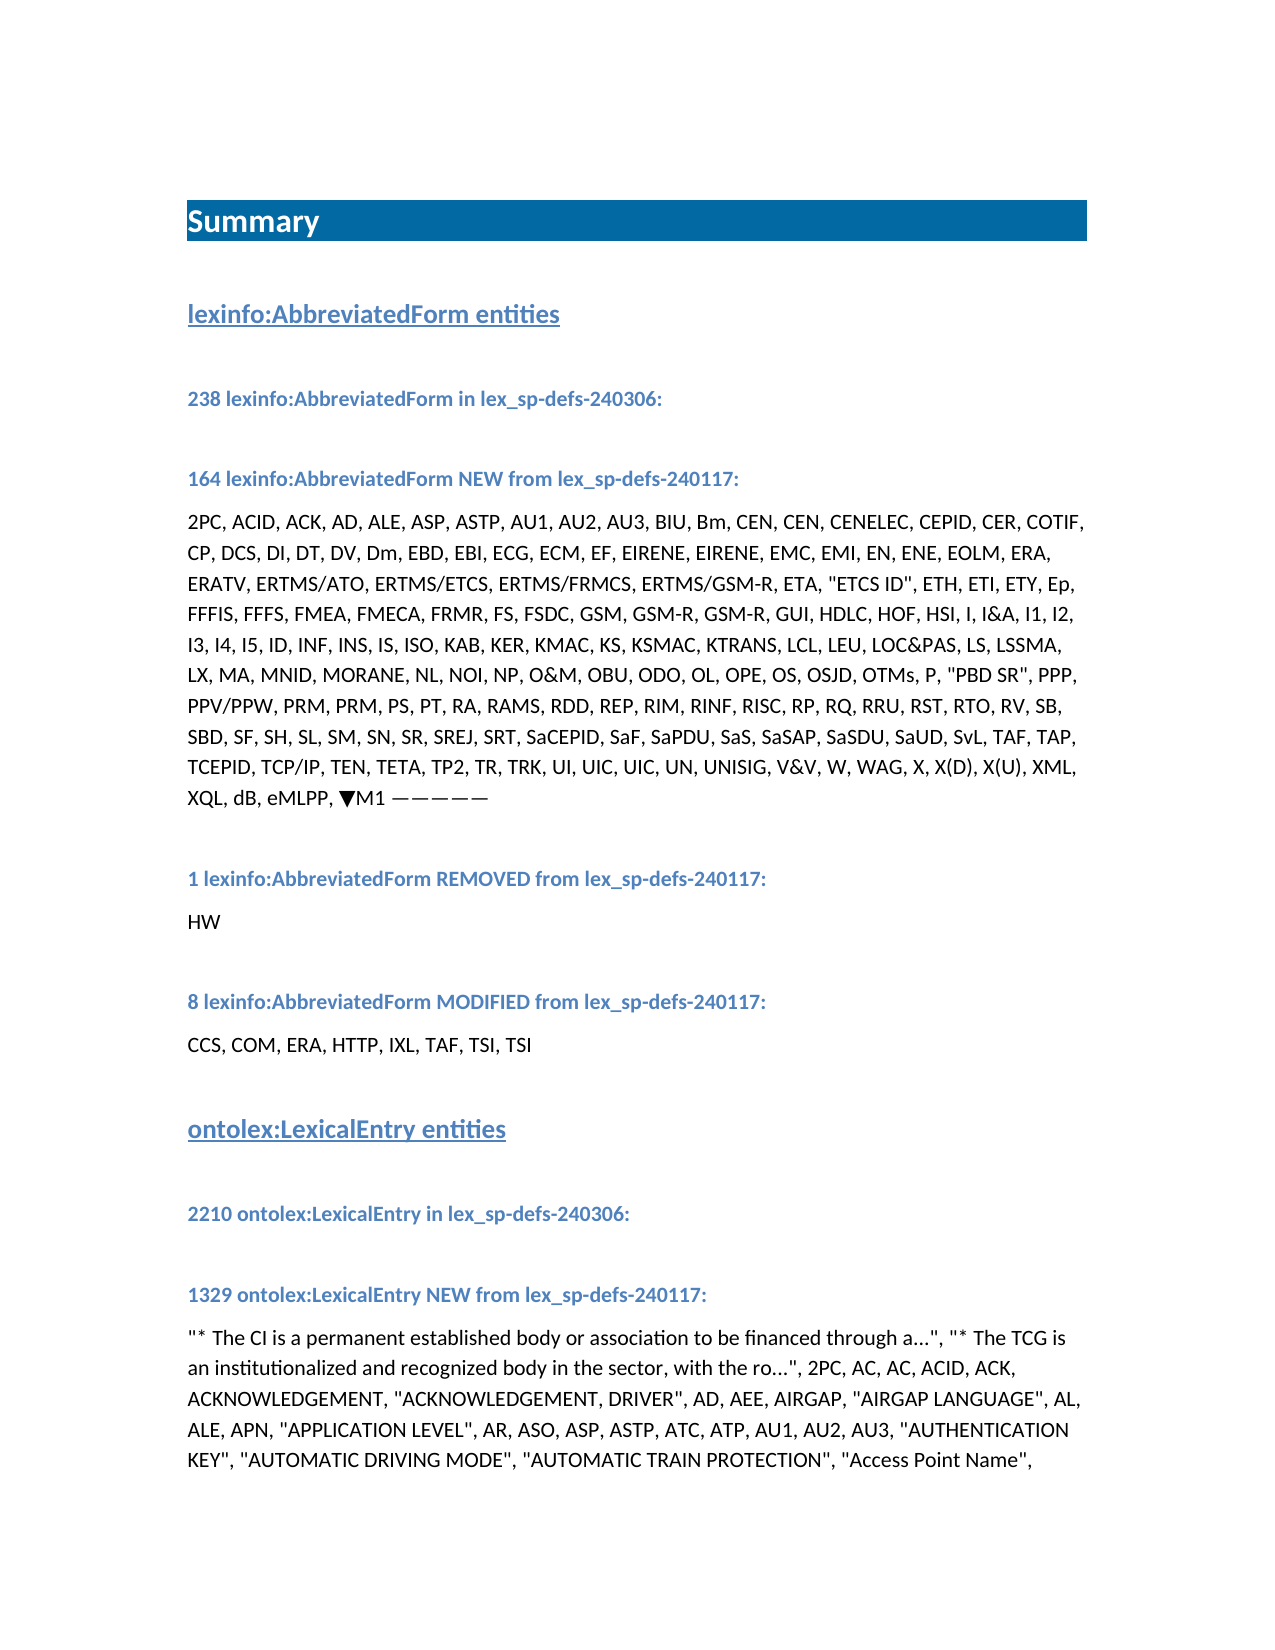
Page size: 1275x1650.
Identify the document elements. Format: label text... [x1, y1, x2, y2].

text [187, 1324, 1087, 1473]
subtitle ontolex:LexicalEntry entities [187, 1112, 1087, 1145]
subtitle 164 lexinfo:AbbreviatedForm NEW from lex_sp-defs-240117: [187, 465, 1087, 492]
subtitle 1 lexinfo:AbbreviatedForm REMOVED from lex_sp-defs-240117: [187, 865, 1087, 891]
subtitle Summary [187, 200, 1087, 241]
subtitle 2210 ontolex:LexicalEntry in lex_sp-defs-240306: [187, 1200, 1087, 1227]
text HW [187, 908, 1087, 934]
subtitle 1329 ontolex:LexicalEntry NEW from lex_sp-defs-240117: [187, 1281, 1087, 1307]
text CCS, COM, ERA, HTTP, IXL, TAF, TSI, TSI [187, 1032, 1087, 1058]
subtitle 8 lexinfo:AbbreviatedForm MODIFIED from lex_sp-defs-240117: [187, 988, 1087, 1015]
subtitle 238 lexinfo:AbbreviatedForm in lex_sp-defs-240306: [187, 385, 1087, 411]
subtitle lexinfo:AbbreviatedForm entities [187, 297, 1087, 330]
text 2PC, ACID, ACK, AD, ALE, ASP, ASTP, AU1, AU2, AU3, BIU, Bm, CEN, CEN, CENELEC, CEPID, CER, COTIF, CP, DCS, DI, DT, DV, Dm, EBD, EBI, ECG, ECM, EF, EIRENE, EIRENE, EMC, EMI, EN, ENE, EOLM, ERA, ERATV, ERTMS/ATO, ERTMS/ETCS, ERTMS/FRMCS, ERTMS/GSM-R, ETA, "ETCS ID", ETH, ETI, ETY, Ep, FFFIS, FFFS, FMEA, FMECA, FRMR, FS, FSDC, GSM, GSM-R, GSM-R, GUI, HDLC, HOF, HSI, I, I&A, I1, I2, I3, I4, I5, ID, INF, INS, IS, ISO, KAB, KER, KMAC, KS, KSMAC, KTRANS, LCL, LEU, LOC&PAS, LS, LSSMA, LX, MA, MNID, MORANE, NL, NOI, NP, O&M, OBU, ODO, OL, OPE, OS, OSJD, OTMs, P, "PBD SR", PPP, PPV/PPW, PRM, PRM, PS, PT, RA, RAMS, RDD, REP, RIM, RINF, RISC, RP, RQ, RRU, RST, RTO, RV, SB, SBD, SF, SH, SL, SM, SN, SR, SREJ, SRT, SaCEPID, SaF, SaPDU, SaS, SaSAP, SaSDU, SaUD, SvL, TAF, TAP, TCEPID, TCP/IP, TEN, TETA, TP2, TR, TRK, UI, UIC, UIC, UN, UNISIG, V&V, W, WAG, X, X(D), X(U), XML, XQL, dB, eMLPP, ▼M1 ————— [187, 508, 1087, 811]
